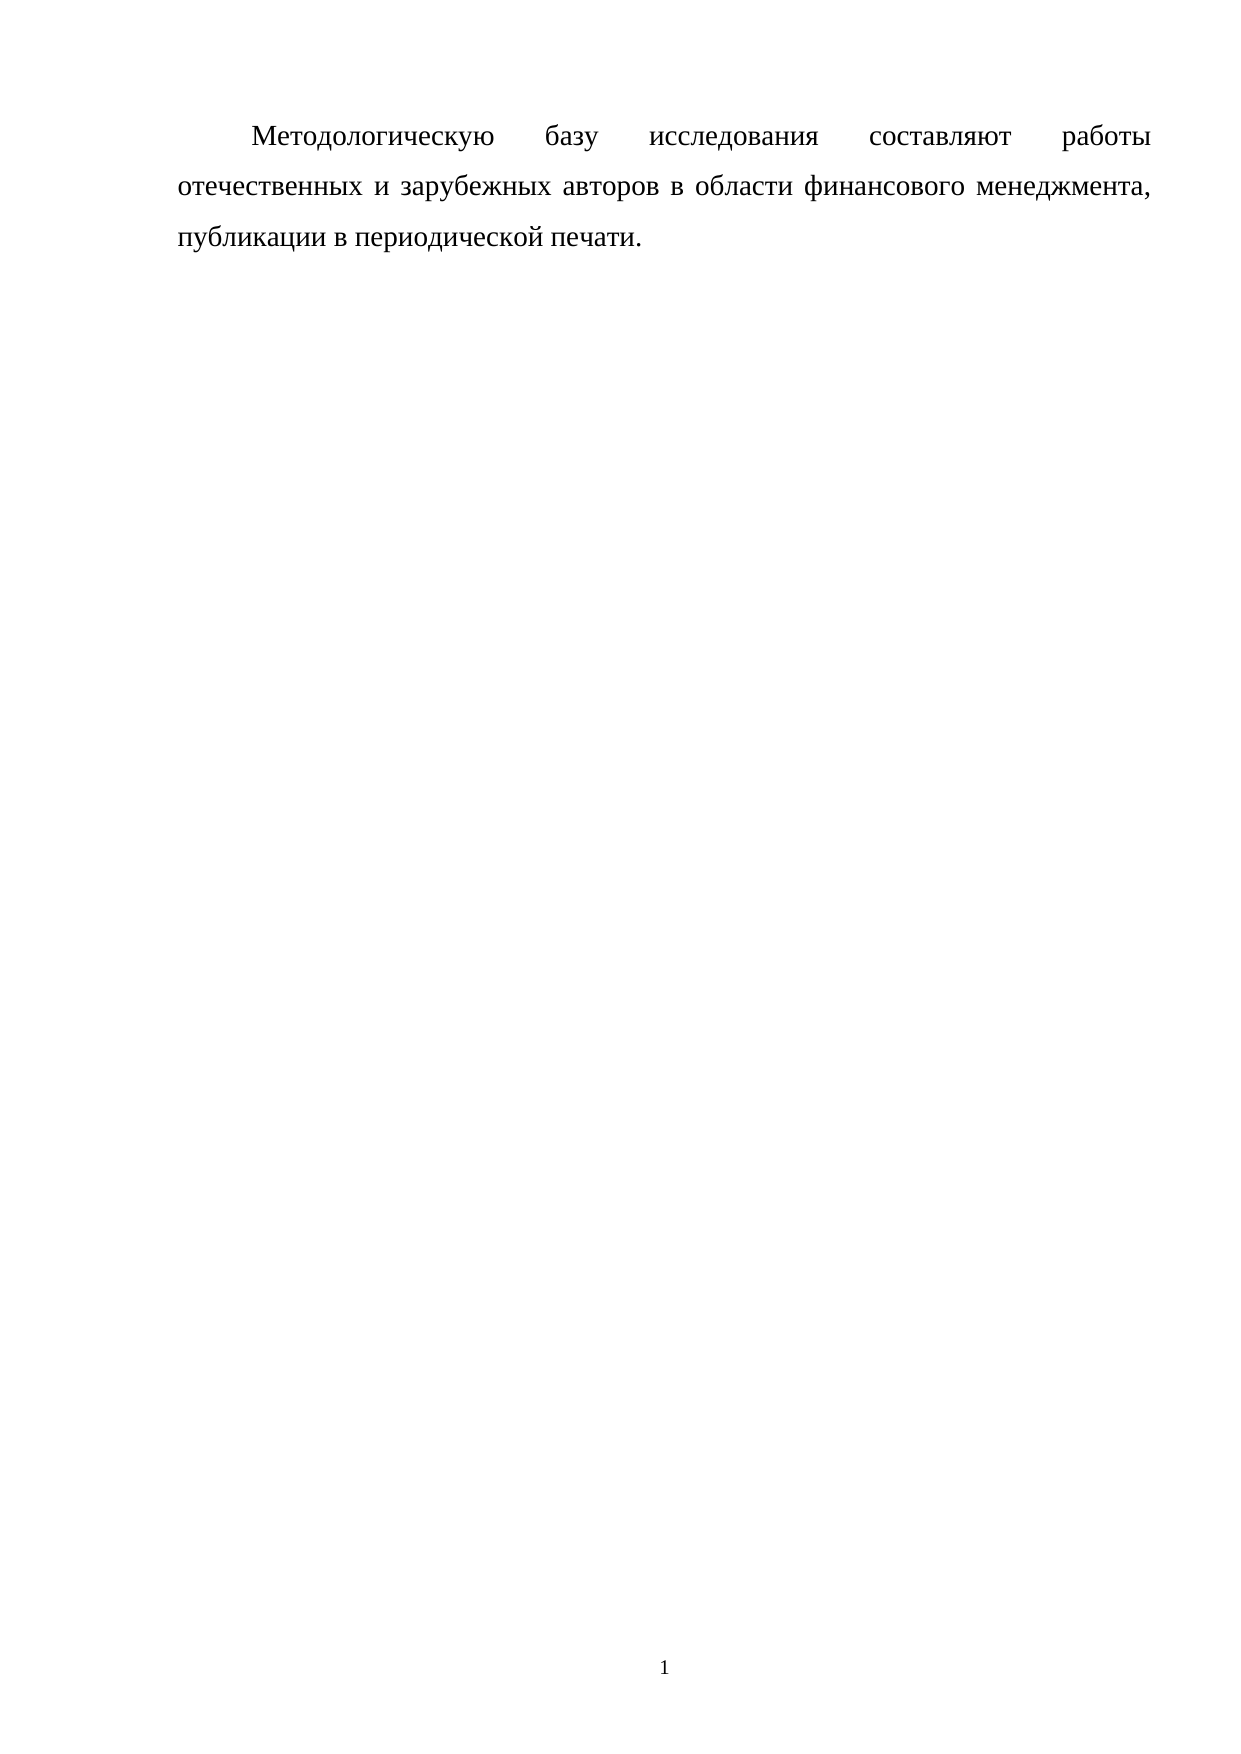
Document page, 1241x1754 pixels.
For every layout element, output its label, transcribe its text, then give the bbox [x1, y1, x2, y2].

text Методологическую базу исследования составляют работы отечественных и зарубежных авторов в области финансового менеджмента, публикации в периодической печати. [177, 118, 1152, 252]
